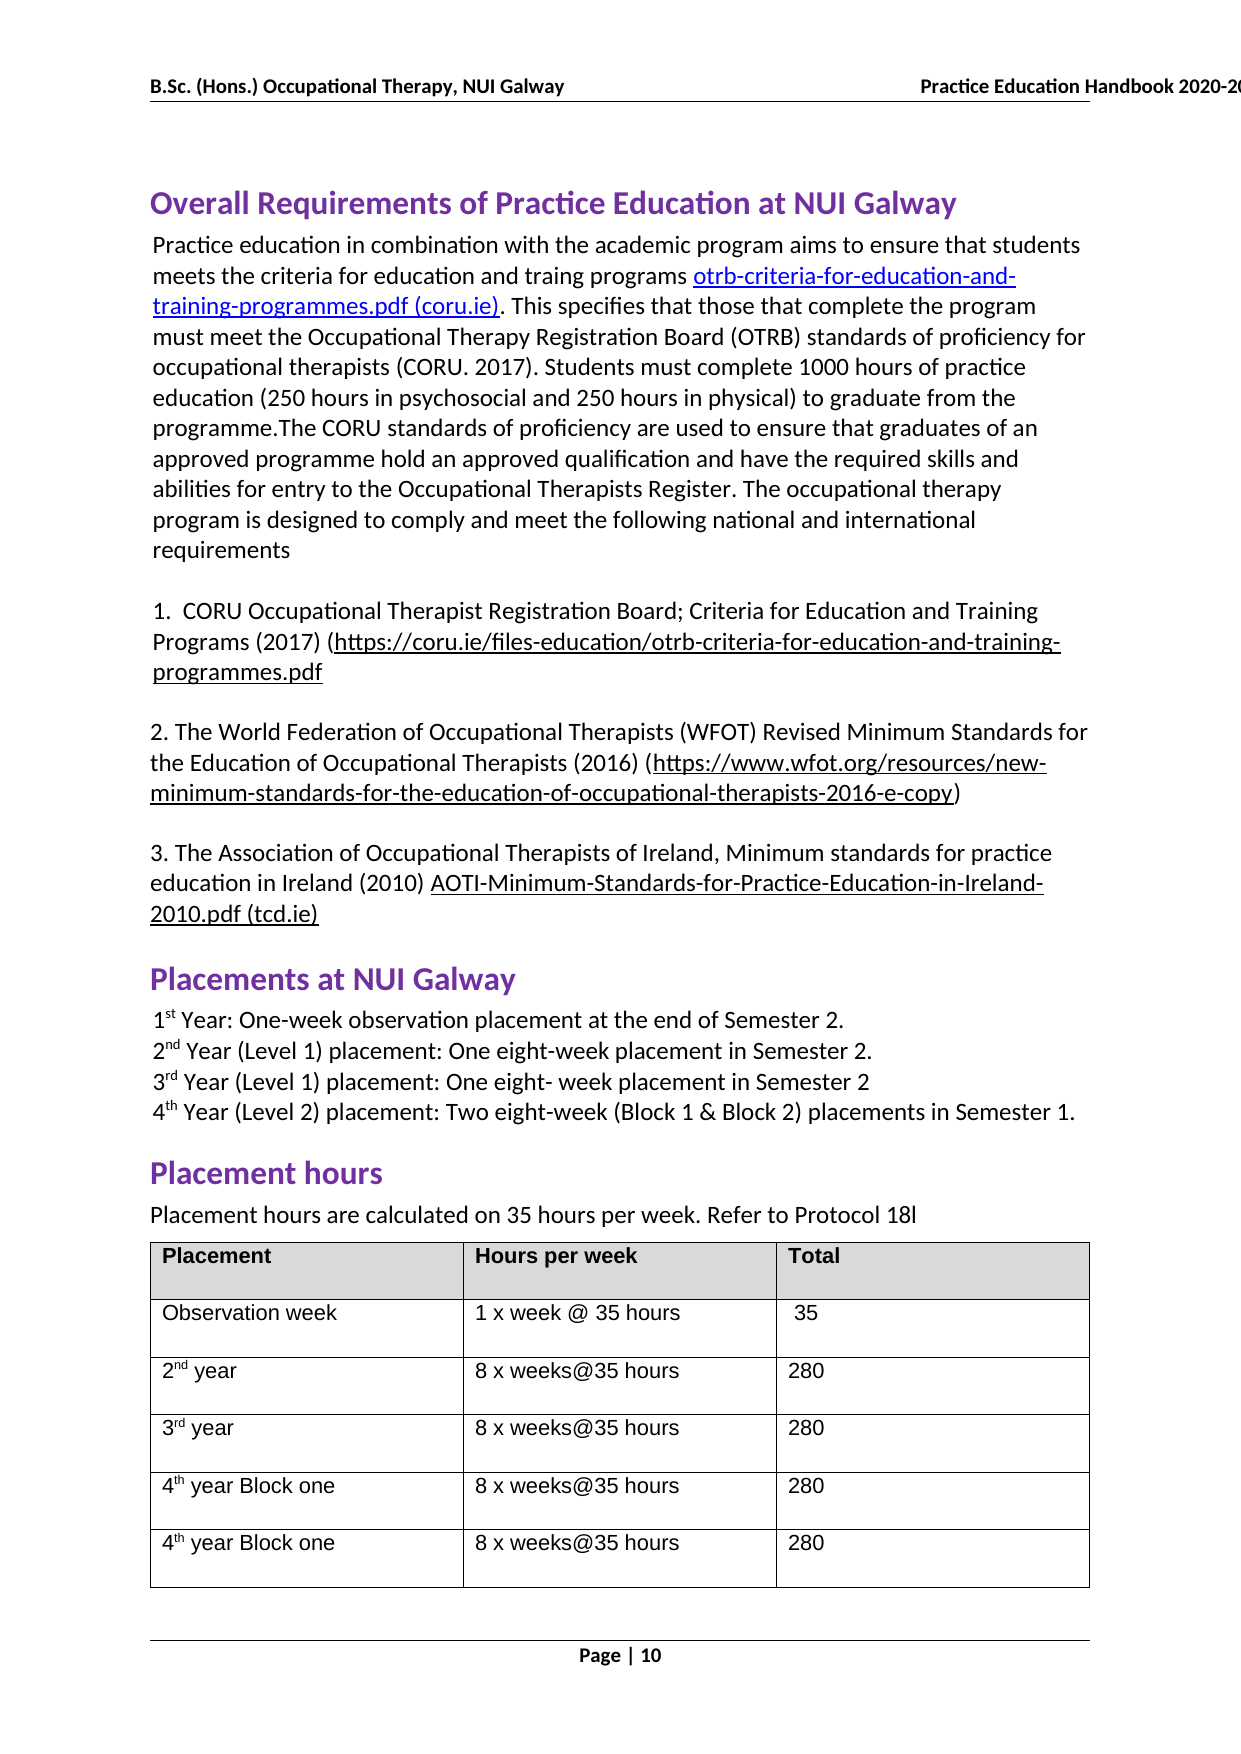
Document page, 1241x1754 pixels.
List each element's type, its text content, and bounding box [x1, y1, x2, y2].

table_cell 280 [777, 1530, 1089, 1587]
table_cell 4th year Block one [151, 1473, 463, 1529]
table_cell 1 x week @ 35 hours [464, 1300, 776, 1357]
table_cell 280 [777, 1473, 1089, 1529]
text 3rd Year (Level 1) placement: One eight- week placement in Semester 2 4th Year (Level 2) placement: Two eight-week (Block 1 & Block 2) placements in Semester 1. [152, 1066, 1090, 1127]
table_cell 8 x weeks@35 hours [464, 1530, 776, 1587]
text Placement hours are calculated on 35 hours per week. Refer to Protocol 18l [150, 1199, 1090, 1229]
text 1st Year: One-week observation placement at the end of Semester 2. 2nd Year (Level 1) placement: One eight-week placement in Semester 2. [152, 1005, 1090, 1066]
table_header Hours per week [464, 1243, 776, 1299]
table_cell 280 [777, 1415, 1089, 1472]
text 3. The Association of Occupational Therapists of Ireland, Minimum standards for practice education in Ireland (2010) AOTI-Minimum-Standards-for-Practice-Education-in-Ireland-2010.pdf (tcd.ie) [150, 837, 1090, 928]
table_cell 2nd year [151, 1358, 463, 1414]
table_cell 8 x weeks@35 hours [464, 1415, 776, 1472]
table_cell 4th year Block one [151, 1530, 463, 1587]
text 1. CORU Occupational Therapist Registration Board; Criteria for Education and Training Programs (2017) (https://coru.ie/files-education/otrb-criteria-for-education-and-training-programmes.pdf [152, 596, 1090, 687]
table_cell 8 x weeks@35 hours [464, 1358, 776, 1414]
table_cell 3rd year [151, 1415, 463, 1472]
table_header Placement [151, 1243, 463, 1299]
text Practice education in combination with the academic program aims to ensure that students meets the criteria for education and traing programs otrb-criteria-for-education-and-training-programmes.pdf (coru.ie). This specifies that those that complete the program must meet the Occupational Therapy Registration Board (OTRB) standards of proficiency for occupational therapists (CORU. 2017). Students must complete 1000 hours of practice education (250 hours in psychosocial and 250 hours in physical) to graduate from the programme.The CORU standards of proficiency are used to ensure that graduates of an approved programme hold an approved qualification and have the required skills and abilities for entry to the Occupational Therapists Register. The occupational therapy program is designed to comply and meet the following national and international requirements [152, 229, 1090, 565]
subtitle Placements at NUI Galway [150, 958, 1090, 998]
table_cell 8 x weeks@35 hours [464, 1473, 776, 1529]
table_header Total [777, 1243, 1089, 1299]
subtitle Placement hours [150, 1152, 1090, 1192]
table_cell 280 [777, 1358, 1089, 1414]
subtitle Overall Requirements of Practice Education at NUI Galway [150, 182, 1090, 223]
table_cell 35 [777, 1300, 1089, 1357]
text 2. The World Federation of Occupational Therapists (WFOT) Revised Minimum Standards for the Education of Occupational Therapists (2016) (https://www.wfot.org/resources/new-minimum-standards-for-the-education-of-occupational-therapists-2016-e-copy) [150, 716, 1090, 808]
table_cell Observation week [151, 1300, 463, 1357]
